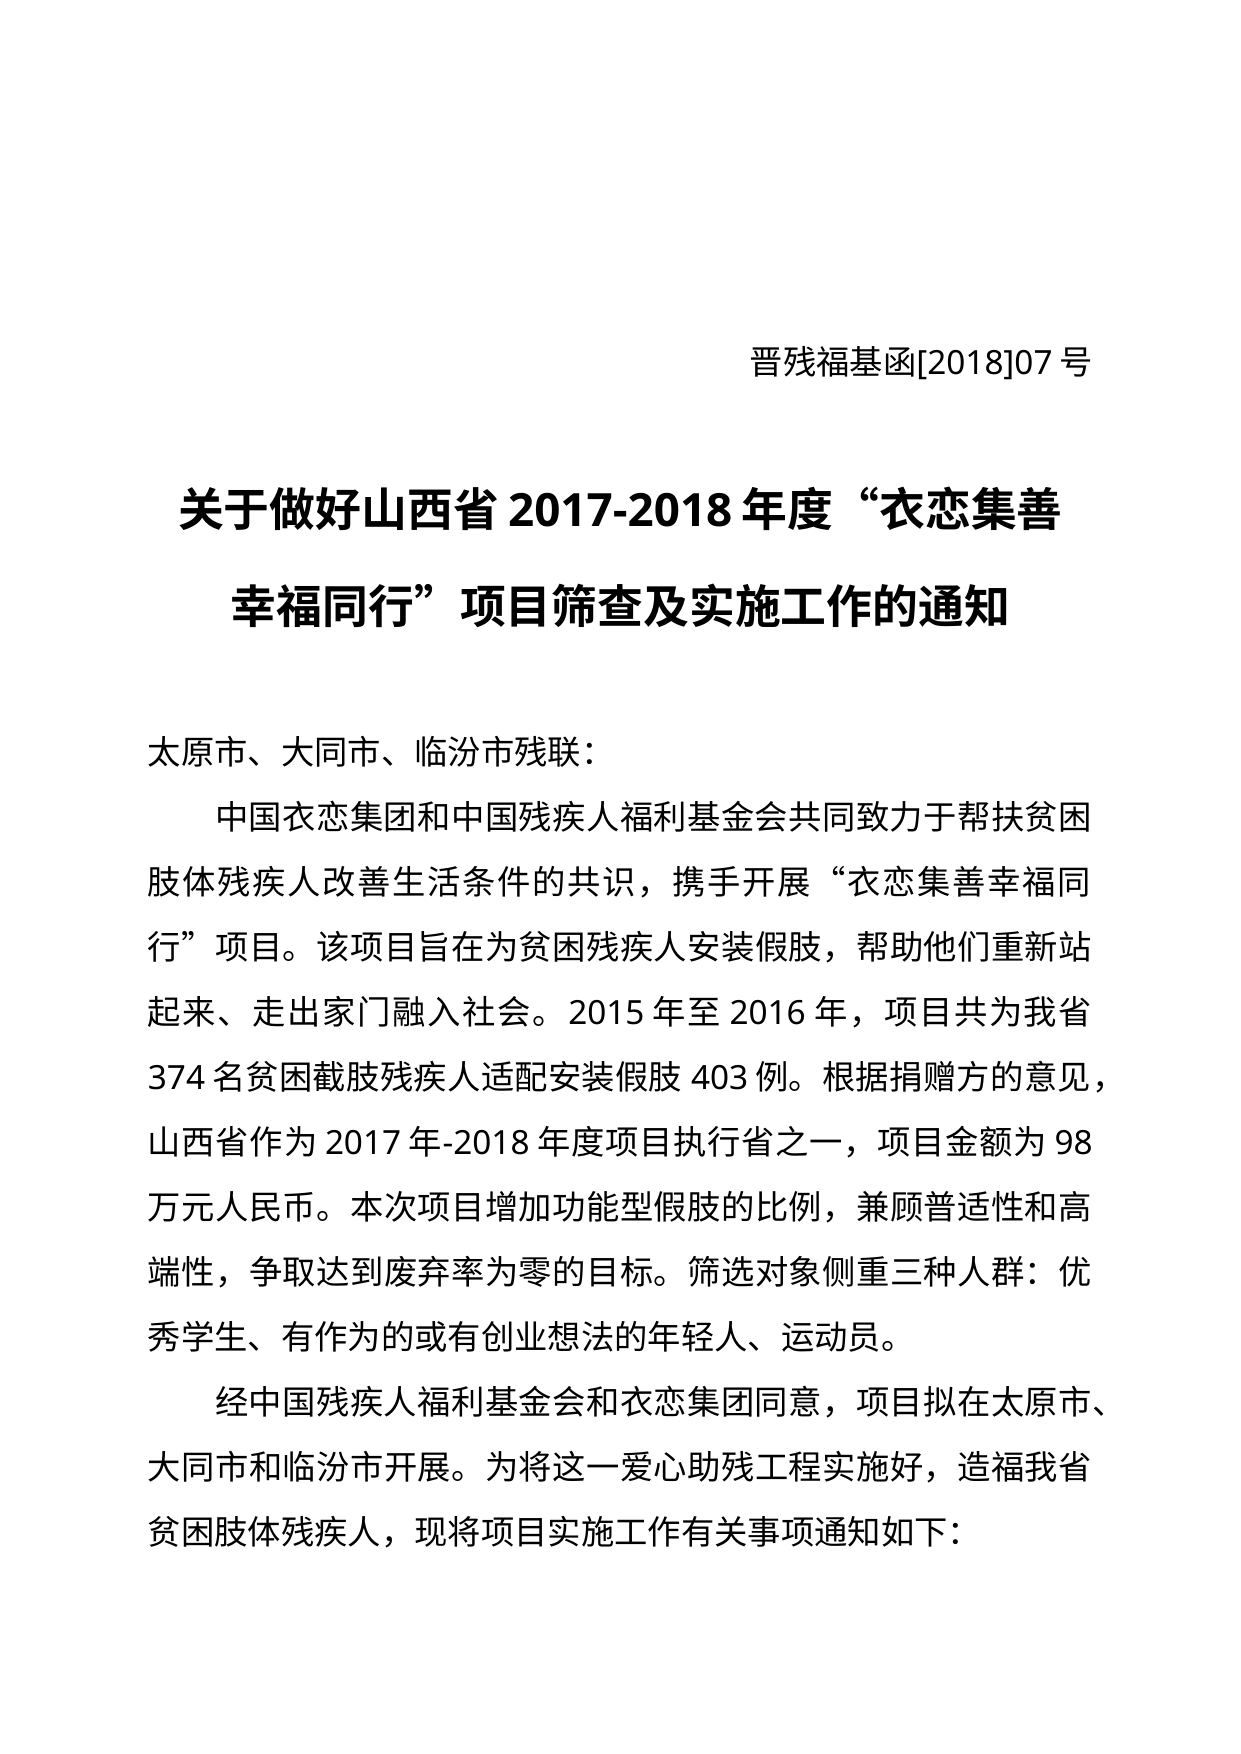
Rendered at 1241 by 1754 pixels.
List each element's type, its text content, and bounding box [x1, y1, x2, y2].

text 幸福同行”项目筛查及实施工作的通知 [148, 555, 1092, 652]
text 关于做好山西省2017-2018年度“衣恋集善 [148, 457, 1092, 555]
text 太原市、大同市、临汾市残联： [148, 717, 1092, 782]
text 中国衣恋集团和中国残疾人福利基金会共同致力于帮扶贫困肢体残疾人改善生活条件的共识，携手开展“衣恋集善幸福同行”项目。该项目旨在为贫困残疾人安装假肢，帮助他们重新站起来、走出家门融入社会。2015年至2016年，项目共为我省374名贫困截肢残疾人适配安装假肢403例。根据捐赠方的意见，山西省作为2017年-2018年度项目执行省之一，项目金额为98万元人民币。本次项目增加功能型假肢的比例，兼顾普适性和高端性，争取达到废弃率为零的目标。筛选对象侧重三种人群：优秀学生、有作为的或有创业想法的年轻人、运动员。 [148, 782, 1092, 1367]
text 晋残福基函[2018]07号 [148, 327, 1092, 392]
text 经中国残疾人福利基金会和衣恋集团同意，项目拟在太原市、大同市和临汾市开展。为将这一爱心助残工程实施好，造福我省贫困肢体残疾人，现将项目实施工作有关事项通知如下： [148, 1367, 1092, 1562]
